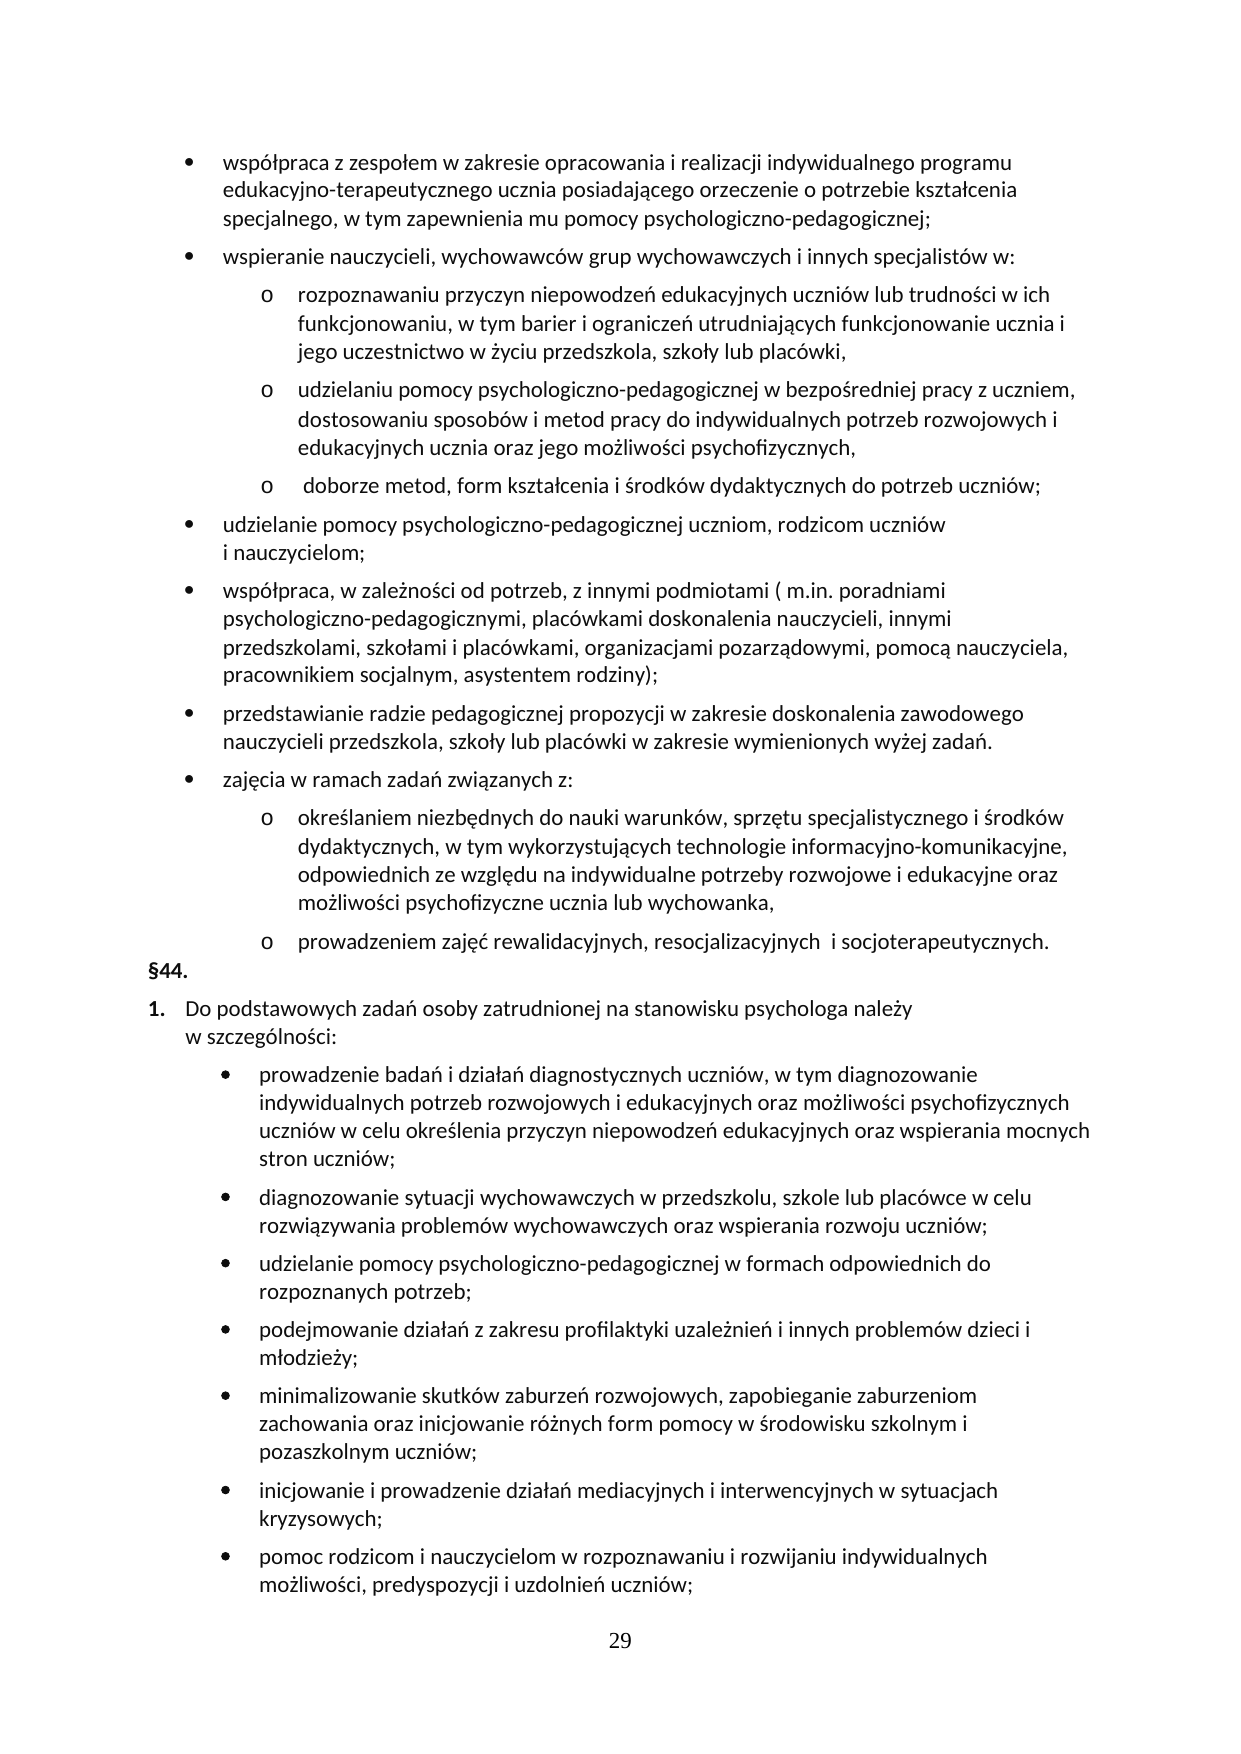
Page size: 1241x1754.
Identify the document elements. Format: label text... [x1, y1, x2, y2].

list pomoc rodzicom i nauczycielom w rozpoznawaniu i rozwijaniu indywidualnych możliwości, predyspozycji i uzdolnień uczniów; [221, 1542, 1093, 1598]
list diagnozowanie sytuacji wychowawczych w przedszkolu, szkole lub placówce w celu rozwiązywania problemów wychowawczych oraz wspierania rozwoju uczniów; [221, 1183, 1093, 1239]
list współpraca z zespołem w zakresie opracowania i realizacji indywidualnego programu edukacyjno-terapeutycznego ucznia posiadającego orzeczenie o potrzebie kształcenia specjalnego, w tym zapewnienia mu pomocy psychologiczno-pedagogicznej; [185, 148, 1093, 232]
list przedstawianie radzie pedagogicznej propozycji w zakresie doskonalenia zawodowego nauczycieli przedszkola, szkoły lub placówki w zakresie wymienionych wyżej zadań. [185, 699, 1093, 755]
list zajęcia w ramach zadań związanych z: [185, 765, 1093, 793]
list udzielanie pomocy psychologiczno-pedagogicznej w formach odpowiednich do rozpoznanych potrzeb; [221, 1249, 1093, 1305]
list Do podstawowych zadań osoby zatrudnionej na stanowisku psychologa należy w szczególności: [148, 994, 1093, 1050]
list udzielaniu pomocy psychologiczno-pedagogicznej w bezpośredniej pracy z uczniem, dostosowaniu sposobów i metod pracy do indywidualnych potrzeb rozwojowych i edukacyjnych ucznia oraz jego możliwości psychofizycznych, [260, 376, 1093, 461]
list wspieranie nauczycieli, wychowawców grup wychowawczych i innych specjalistów w: [185, 242, 1093, 270]
list minimalizowanie skutków zaburzeń rozwojowych, zapobieganie zaburzeniom zachowania oraz inicjowanie różnych form pomocy w środowisku szkolnym i pozaszkolnym uczniów; [221, 1381, 1093, 1466]
list inicjowanie i prowadzenie działań mediacyjnych i interwencyjnych w sytuacjach kryzysowych; [221, 1476, 1093, 1532]
list współpraca, w zależności od potrzeb, z innymi podmiotami ( m.in. poradniami psychologiczno-pedagogicznymi, placówkami doskonalenia nauczycieli, innymi przedszkolami, szkołami i placówkami, organizacjami pozarządowymi, pomocą nauczyciela, pracownikiem socjalnym, asystentem rodziny); [185, 577, 1093, 689]
list doborze metod, form kształcenia i środków dydaktycznych do potrzeb uczniów; [260, 471, 1093, 500]
list prowadzeniem zajęć rewalidacyjnych, resocjalizacyjnych i socjoterapeutycznych. [260, 927, 1093, 956]
text §44. [148, 956, 1093, 984]
list określaniem niezbędnych do nauki warunków, sprzętu specjalistycznego i środków dydaktycznych, w tym wykorzystujących technologie informacyjno-komunikacyjne, odpowiednich ze względu na indywidualne potrzeby rozwojowe i edukacyjne oraz możliwości psychofizyczne ucznia lub wychowanka, [260, 803, 1093, 917]
list podejmowanie działań z zakresu profilaktyki uzależnień i innych problemów dzieci i młodzieży; [221, 1315, 1093, 1371]
list rozpoznawaniu przyczyn niepowodzeń edukacyjnych uczniów lub trudności w ich funkcjonowaniu, w tym barier i ograniczeń utrudniających funkcjonowanie ucznia i jego uczestnictwo w życiu przedszkola, szkoły lub placówki, [260, 280, 1093, 365]
list prowadzenie badań i działań diagnostycznych uczniów, w tym diagnozowanie indywidualnych potrzeb rozwojowych i edukacyjnych oraz możliwości psychofizycznych uczniów w celu określenia przyczyn niepowodzeń edukacyjnych oraz wspierania mocnych stron uczniów; [221, 1060, 1093, 1172]
list udzielanie pomocy psychologiczno-pedagogicznej uczniom, rodzicom uczniów i nauczycielom; [185, 510, 1093, 566]
